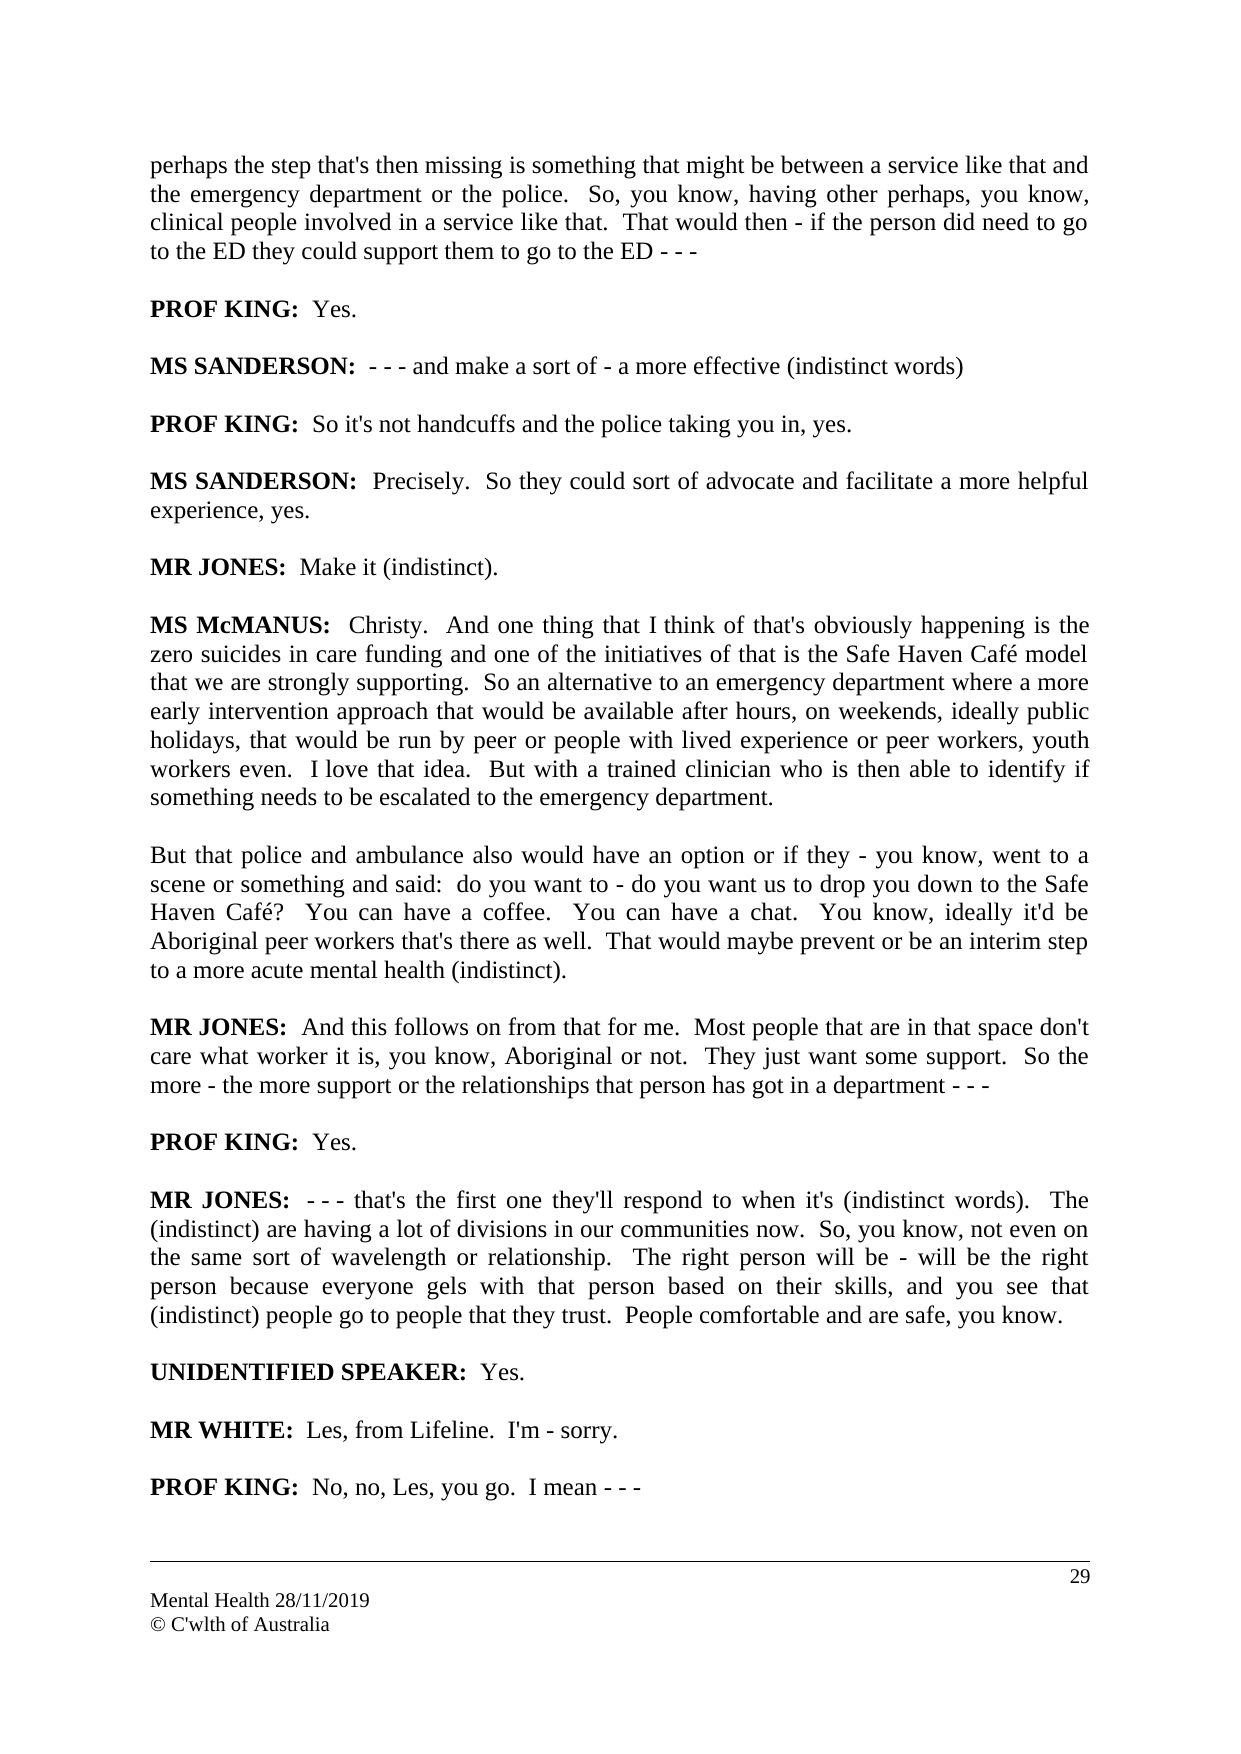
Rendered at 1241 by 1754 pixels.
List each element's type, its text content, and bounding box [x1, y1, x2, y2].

text MR JONES: And this follows on from that for me. Most people that are in that space don't care what worker it is, you know, Aboriginal or not. They just want some support. So the more - the more support or the relationships that person has got in a department - - - [150, 1012, 1090, 1099]
text PROF KING: Yes. [150, 1127, 1090, 1156]
text But that police and ambulance also would have an option or if they - you know, went to a scene or something and said: do you want to - do you want us to drop you down to the Safe Haven Café? You can have a coffee. You can have a chat. You know, ideally it'd be Aboriginal peer workers that's there as well. That would maybe prevent or be an interim step to a more acute mental health (indistinct). [150, 840, 1090, 984]
text MS SANDERSON: - - - and make a sort of - a more effective (indistinct words) [150, 351, 1090, 380]
text MS McMANUS: Christy. And one thing that I think of that's obviously happening is the zero suicides in care funding and one of the initiatives of that is the Safe Haven Café model that we are strongly supporting. So an alternative to an emergency department where a more early intervention approach that would be available after hours, on weekends, ideally public holidays, that would be run by peer or people with lived experience or peer workers, youth workers even. I love that idea. But with a trained clinician who is then able to identify if something needs to be escalated to the emergency department. [150, 610, 1090, 811]
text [150, 150, 1090, 265]
text PROF KING: No, no, Les, you go. I mean - - - [150, 1472, 1090, 1501]
text PROF KING: So it's not handcuffs and the police taking you in, yes. [150, 409, 1090, 437]
text MR JONES: - - - that's the first one they'll respond to when it's (indistinct words). The (indistinct) are having a lot of divisions in our communities now. So, you know, not even on the same sort of wavelength or relationship. The right person will be - will be the right person because everyone gels with that person based on their skills, and you see that (indistinct) people go to people that they trust. People comfortable and are safe, you know. [150, 1185, 1090, 1329]
text MR WHITE: Les, from Lifeline. I'm - sorry. [150, 1415, 1090, 1444]
text MS SANDERSON: Precisely. So they could sort of advocate and facilitate a more helpful experience, yes. [150, 466, 1090, 524]
text PROF KING: Yes. [150, 294, 1090, 322]
text UNIDENTIFIED SPEAKER: Yes. [150, 1357, 1090, 1386]
text MR JONES: Make it (indistinct). [150, 552, 1090, 581]
